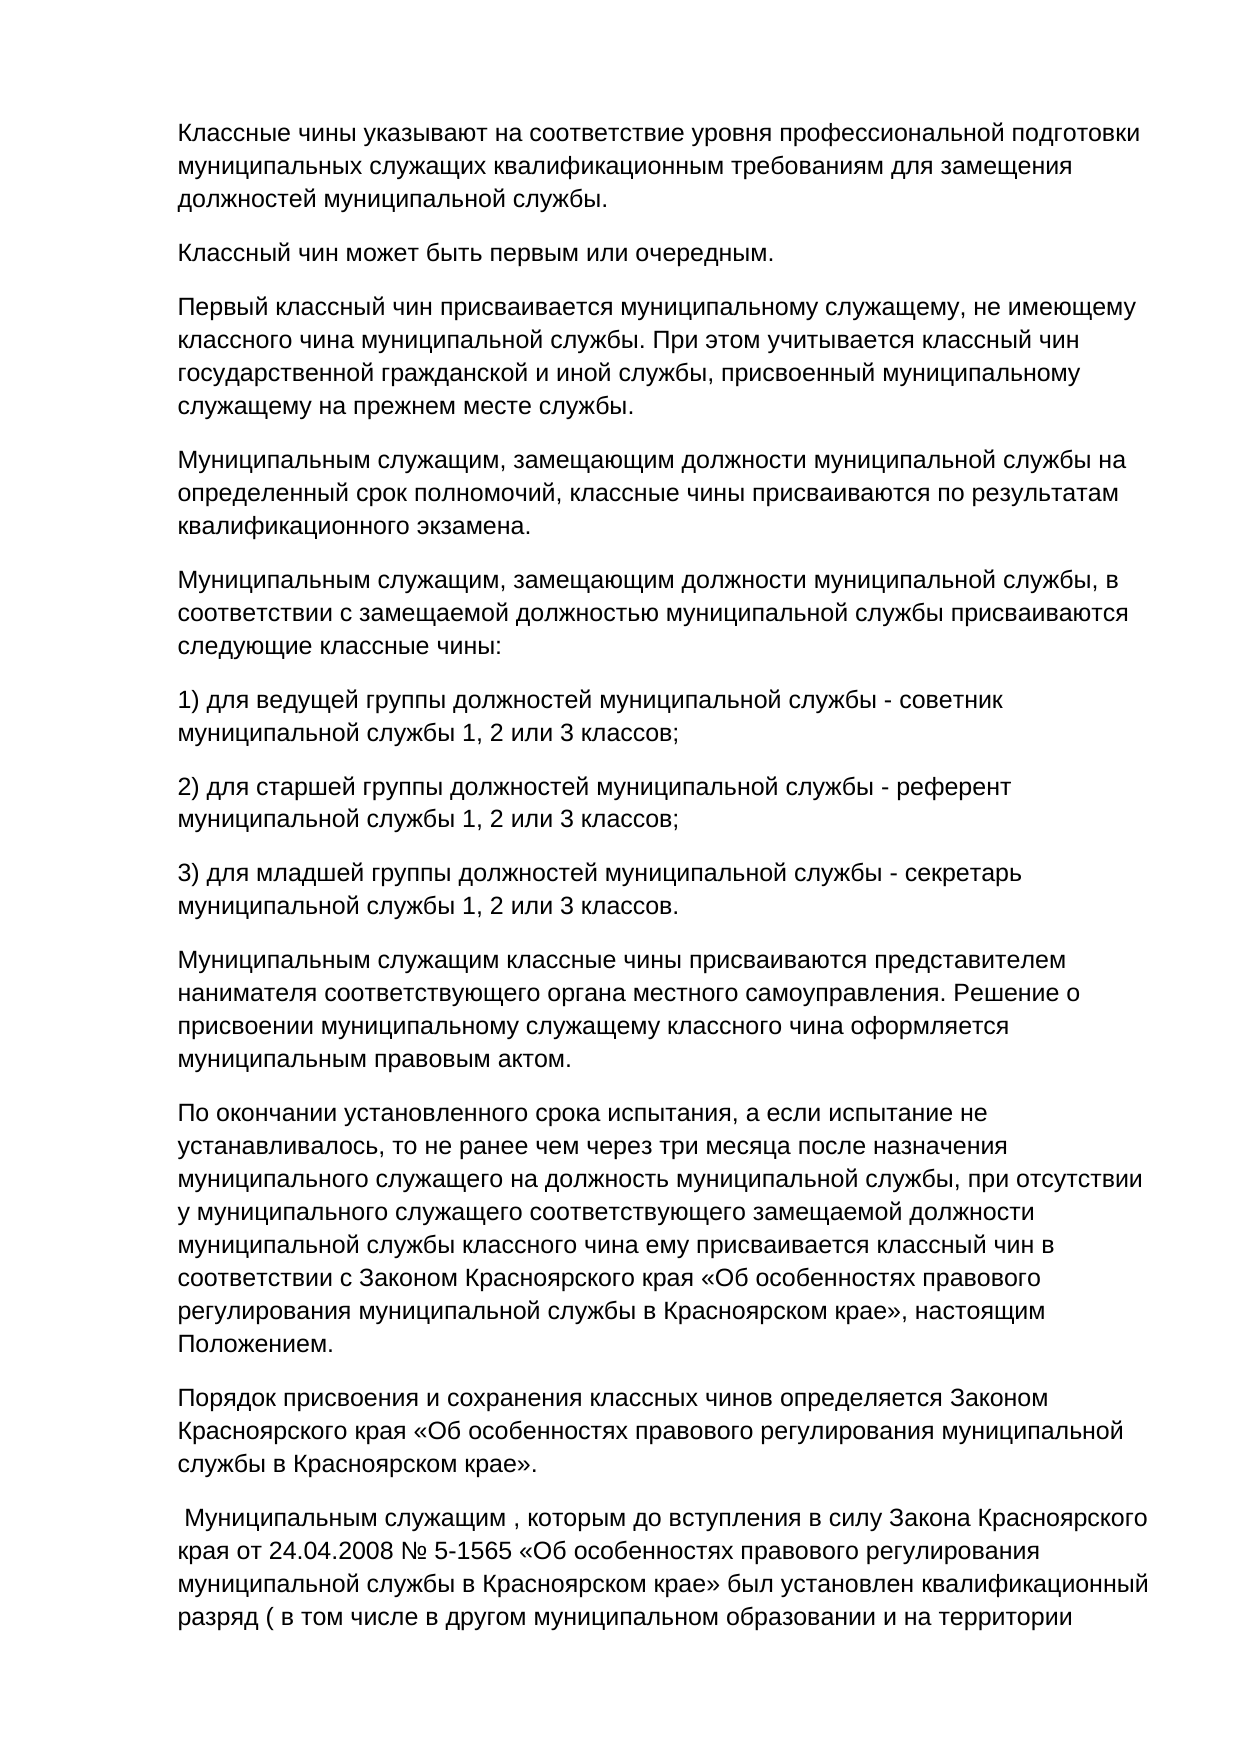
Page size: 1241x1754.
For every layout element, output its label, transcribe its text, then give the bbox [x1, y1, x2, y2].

text Муниципальным служащим, замещающим должности муниципальной службы на определенный срок полномочий, классные чины присваиваются по результатам квалификационного экзамена. [177, 445, 1152, 539]
text Муниципальным служащим, замещающим должности муниципальной службы, в соответствии с замещаемой должностью муниципальной службы присваиваются следующие классные чины: [177, 565, 1152, 659]
text Порядок присвоения и сохранения классных чинов определяется Законом Красноярского края «Об особенностях правового регулирования муниципальной службы в Красноярском крае». [177, 1383, 1152, 1478]
text 2) для старшей группы должностей муниципальной службы - референт муниципальной службы 1, 2 или 3 классов; [177, 771, 1152, 833]
text Первый классный чин присваивается муниципальному служащему, не имеющему классного чина муниципальной службы. При этом учитывается классный чин государственной гражданской и иной службы, присвоенный муниципальному служащему на прежнем месте службы. [177, 292, 1152, 420]
text 1) для ведущей группы должностей муниципальной службы - советник муниципальной службы 1, 2 или 3 классов; [177, 684, 1152, 746]
text По окончании установленного срока испытания, а если испытание не устанавливалось, то не ранее чем через три месяца после назначения муниципального служащего на должность муниципальной службы, при отсутствии у муниципального служащего соответствующего замещаемой должности муниципальной службы классного чина ему присваивается классный чин в соответствии с Законом Красноярского края «Об особенностях правового регулирования муниципальной службы в Красноярском крае», настоящим Положением. [177, 1098, 1152, 1358]
text Классный чин может быть первым или очередным. [177, 238, 1152, 267]
text Муниципальным служащим классные чины присваиваются представителем нанимателя соответствующего органа местного самоуправления. Решение о присвоении муниципальному служащему классного чина оформляется муниципальным правовым актом. [177, 945, 1152, 1073]
text Классные чины указывают на соответствие уровня профессиональной подготовки муниципальных служащих квалификационным требованиям для замещения должностей муниципальной службы. [177, 118, 1152, 213]
text 3) для младшей группы должностей муниципальной службы - секретарь муниципальной службы 1, 2 или 3 классов. [177, 858, 1152, 920]
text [177, 1503, 1152, 1631]
